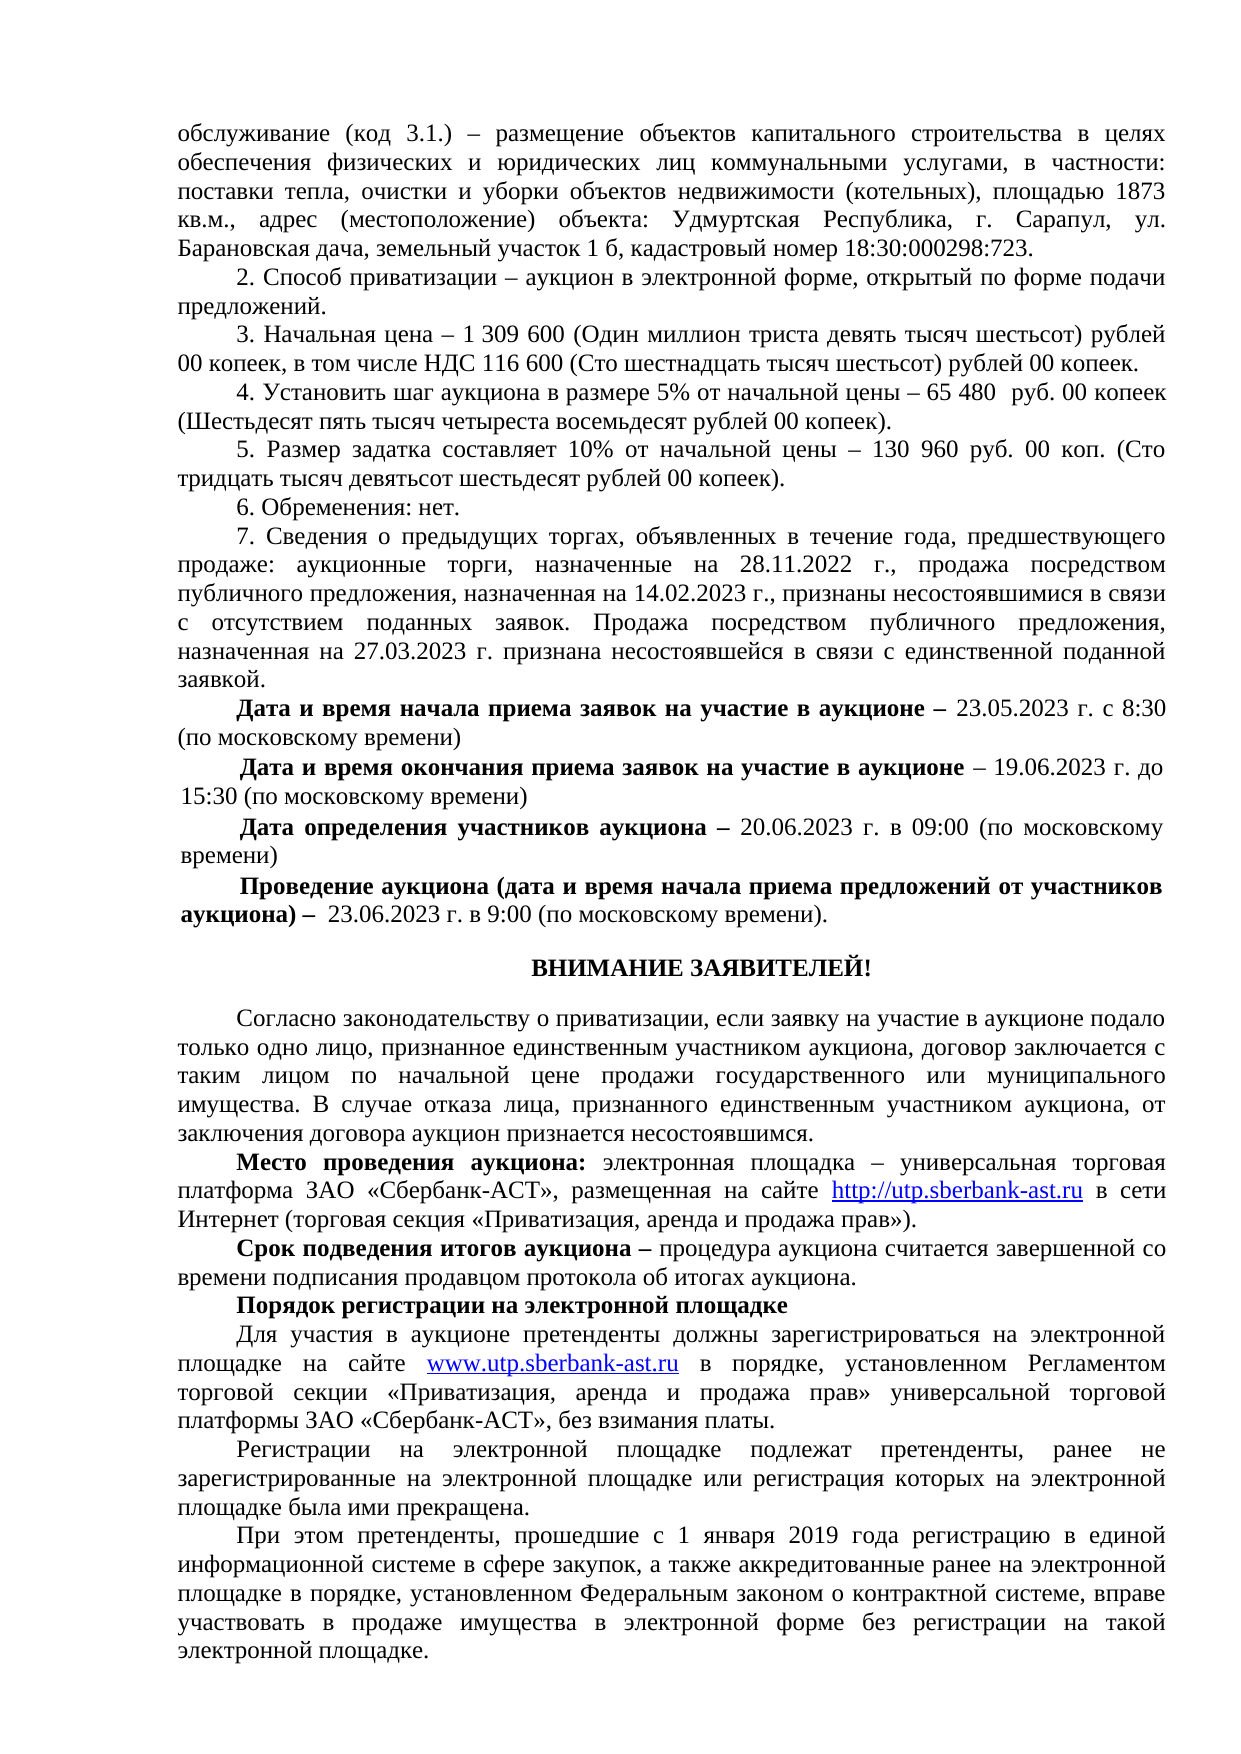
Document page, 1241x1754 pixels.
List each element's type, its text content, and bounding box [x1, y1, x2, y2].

text 7. Сведения о предыдущих торгах, объявленных в течение года, предшествующего продаже: аукционные торги, назначенные на 28.11.2022 г., продажа посредством публичного предложения, назначенная на 14.02.2023 г., признаны несостоявшимися в связи с отсутствием поданных заявок. Продажа посредством публичного предложения, назначенная на 27.03.2023 г. признана несостоявшейся в связи с единственной поданной заявкой. [177, 521, 1167, 693]
text Срок подведения итогов аукциона – процедура аукциона считается завершенной со времени подписания продавцом протокола об итогах аукциона. [177, 1233, 1167, 1290]
text Дата и время начала приема заявок на участие в аукционе – 23.05.2023 г. с 8:30 (по московскому времени) [177, 693, 1167, 751]
text 3. Начальная цена – 1 309 600 (Один миллион триста девять тысяч шестьсот) рублей 00 копеек, в том числе НДС 116 600 (Сто шестнадцать тысяч шестьсот) рублей 00 копеек. [177, 319, 1167, 377]
text 5. Размер задатка составляет 10% от начальной цены – 130 960 руб. 00 коп. (Сто тридцать тысяч девятьсот шестьдесят рублей 00 копеек). [177, 434, 1167, 492]
text Согласно законодательству о приватизации, если заявку на участие в аукционе подало только одно лицо, признанное единственным участником аукциона, договор заключается с таким лицом по начальной цене продажи государственного или муниципального имущества. В случае отказа лица, признанного единственным участником аукциона, от заключения договора аукцион признается несостоявшимся. [177, 1003, 1167, 1147]
text Регистрации на электронной площадке подлежат претенденты, ранее не зарегистрированные на электронной площадке или регистрация которых на электронной площадке была ими прекращена. [177, 1434, 1167, 1520]
text При этом претенденты, прошедшие с 1 января 2019 года регистрацию в единой информационной системе в сфере закупок, а также аккредитованные ранее на электронной площадке в порядке, установленном Федеральным законом о контрактной системе, вправе участвовать в продаже имущества в электронной форме без регистрации на такой электронной площадке. [177, 1520, 1167, 1664]
text 2. Способ приватизации – аукцион в электронной форме, открытый по форме подачи предложений. [177, 262, 1167, 319]
text Дата и время окончания приема заявок на участие в аукционе – 19.06.2023 г. до 15:30 (по московскому времени) [180, 752, 1163, 810]
text Проведение аукциона (дата и время начала приема предложений от участников аукциона) – 23.06.2023 г. в 9:00 (по московскому времени). [180, 871, 1163, 928]
text Дата определения участников аукциона – 20.06.2023 г. в 09:00 (по московскому времени) [180, 812, 1163, 869]
text ВНИМАНИЕ ЗАЯВИТЕЛЕЙ! [180, 953, 1163, 982]
text Порядок регистрации на электронной площадке [177, 1290, 1167, 1319]
text 4. Установить шаг аукциона в размере 5% от начальной цены – 65 480 руб. 00 копеек (Шестьдесят пять тысяч четыреста восемьдесят рублей 00 копеек). [177, 377, 1167, 434]
text 6. Обременения: нет. [177, 492, 1167, 521]
text Для участия в аукционе претенденты должны зарегистрироваться на электронной площадке на сайте www.utp.sberbank-ast.ru в порядке, установленном Регламентом торговой секции «Приватизация, аренда и продажа прав» универсальной торговой платформы ЗАО «Сбербанк-АСТ», без взимания платы. [177, 1319, 1167, 1434]
text Место проведения аукциона: электронная площадка – универсальная торговая платформа ЗАО «Сбербанк-АСТ», размещенная на сайте http://utp.sberbank-ast.ru в сети Интернет (торговая секция «Приватизация, аренда и продажа прав»). [177, 1147, 1167, 1233]
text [177, 118, 1167, 262]
